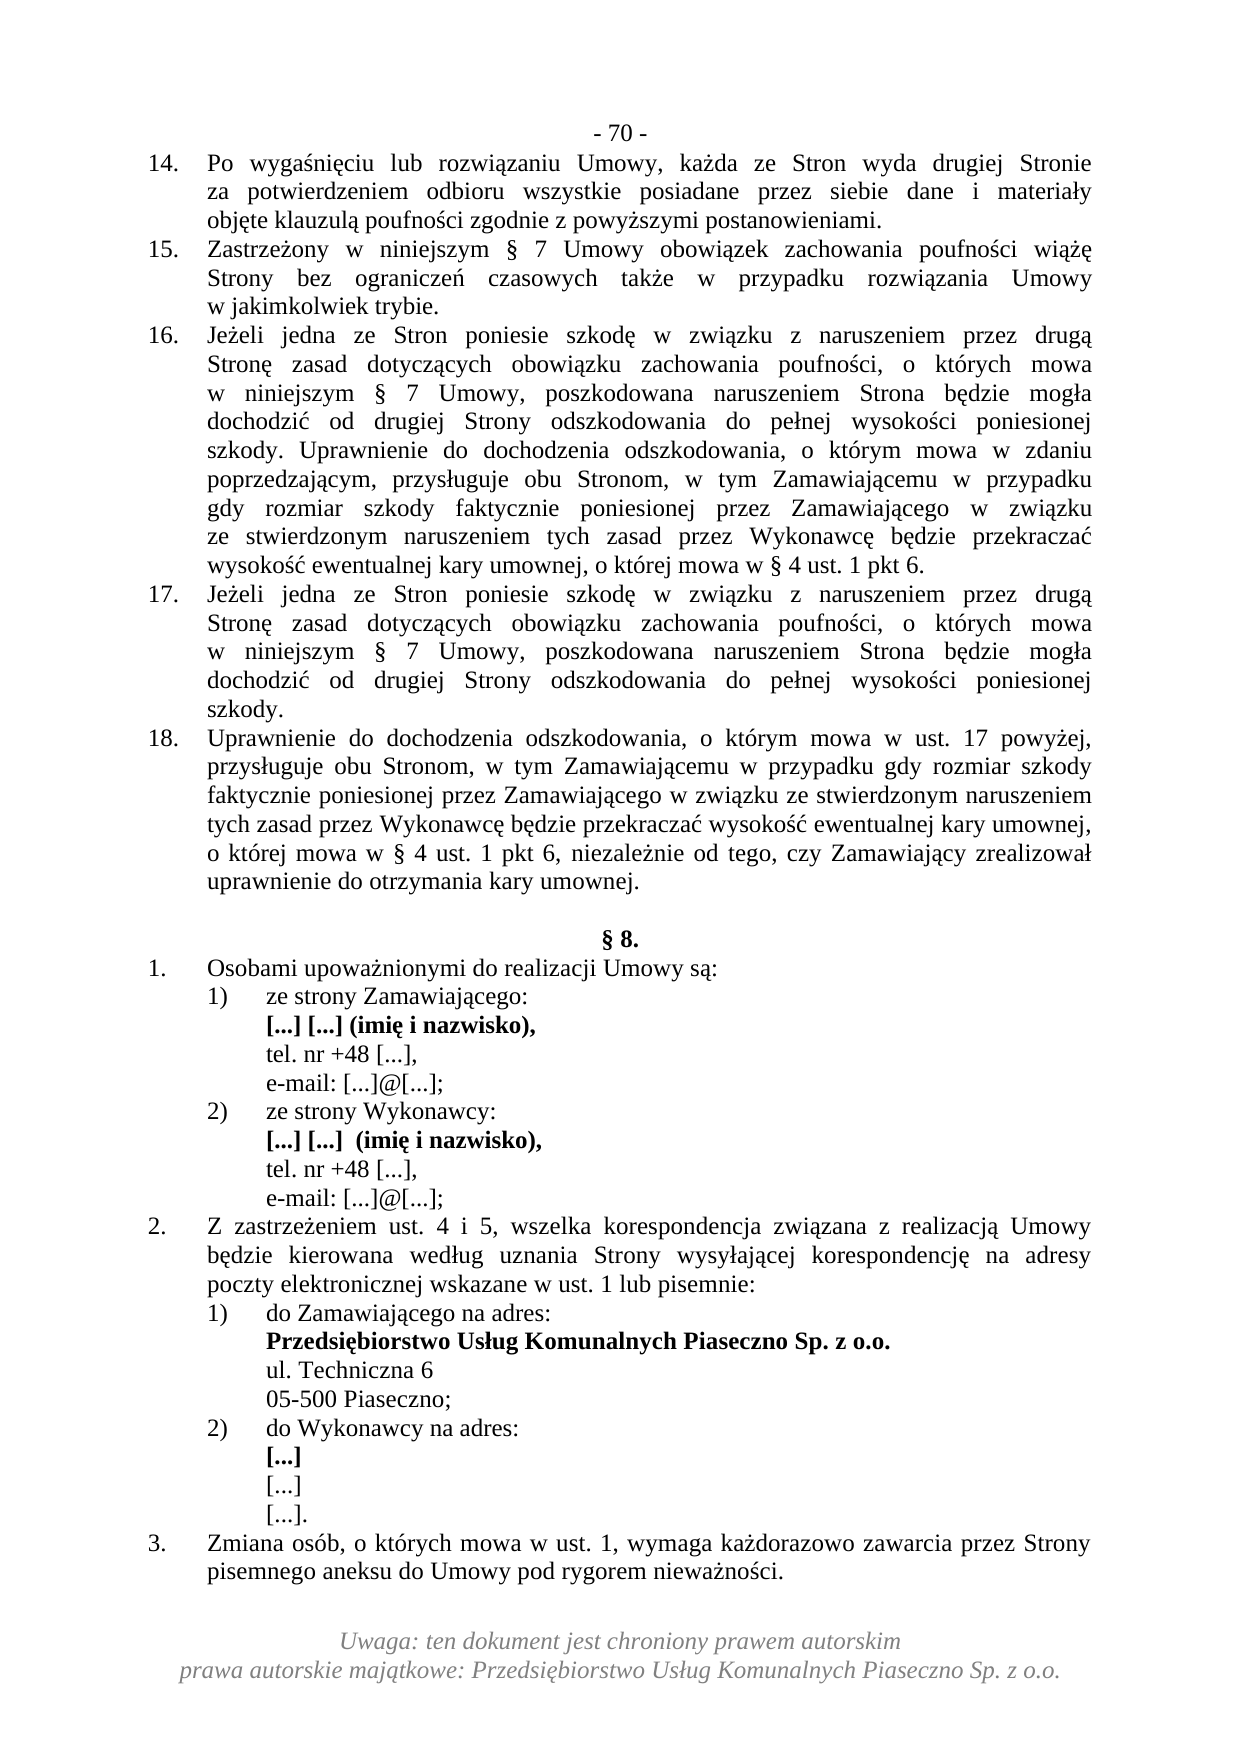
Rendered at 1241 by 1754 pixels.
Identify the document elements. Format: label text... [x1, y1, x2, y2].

list 1) do Zamawiającego na adres: [207, 1298, 1092, 1326]
list ul. Techniczna 6 [266, 1355, 1092, 1384]
list [...] [266, 1470, 1092, 1499]
text tel. nr +48 [...], [266, 1154, 1092, 1183]
list 2. Z zastrzeżeniem ust. 4 i 5, wszelka korespondencja związana z realizacją Umowy będzie kierowana według uznania Strony wysyłającej korespondencję na adresy poczty elektronicznej wskazane w ust. 1 lub pisemnie: [148, 1211, 1092, 1298]
text 16. Jeżeli jedna ze Stron poniesie szkodę w związku z naruszeniem przez drugą Stronę zasad dotyczących obowiązku zachowania poufności, o których mowa w niniejszym § 7 Umowy, poszkodowana naruszeniem Strona będzie mogła dochodzić od drugiej Strony odszkodowania do pełnej wysokości poniesionej szkody. Uprawnienie do dochodzenia odszkodowania, o którym mowa w zdaniu poprzedzającym, przysługuje obu Stronom, w tym Zamawiającemu w przypadku gdy rozmiar szkody faktycznie poniesionej przez Zamawiającego w związku ze stwierdzonym naruszeniem tych zasad przez Wykonawcę będzie przekraczać wysokość ewentualnej kary umownej, o której mowa w § 4 ust. 1 pkt 6. [148, 320, 1092, 579]
text e-mail: [...]@[...]; [266, 1183, 1092, 1211]
text 17. Jeżeli jedna ze Stron poniesie szkodę w związku z naruszeniem przez drugą Stronę zasad dotyczących obowiązku zachowania poufności, o których mowa w niniejszym § 7 Umowy, poszkodowana naruszeniem Strona będzie mogła dochodzić od drugiej Strony odszkodowania do pełnej wysokości poniesionej szkody. [148, 579, 1092, 723]
text § 8. [148, 924, 1092, 953]
text e-mail: [...]@[...]; [266, 1068, 1092, 1096]
text 14. Po wygaśnięciu lub rozwiązaniu Umowy, każda ze Stron wyda drugiej Stronie za potwierdzeniem odbioru wszystkie posiadane przez siebie dane i materiały objęte klauzulą poufności zgodnie z powyższymi postanowieniami. [148, 148, 1092, 234]
text 18. Uprawnienie do dochodzenia odszkodowania, o którym mowa w ust. 17 powyżej, przysługuje obu Stronom, w tym Zamawiającemu w przypadku gdy rozmiar szkody faktycznie poniesionej przez Zamawiającego w związku ze stwierdzonym naruszeniem tych zasad przez Wykonawcę będzie przekraczać wysokość ewentualnej kary umownej, o której mowa w § 4 ust. 1 pkt 6, niezależnie od tego, czy Zamawiający zrealizował uprawnienie do otrzymania kary umownej. [148, 723, 1092, 895]
list 3. Zmiana osób, o których mowa w ust. 1, wymaga każdorazowo zawarcia przez Strony pisemnego aneksu do Umowy pod rygorem nieważności. [148, 1528, 1092, 1585]
text 15. Zastrzeżony w niniejszym § 7 Umowy obowiązek zachowania poufności wiążę Strony bez ograniczeń czasowych także w przypadku rozwiązania Umowy w jakimkolwiek trybie. [148, 234, 1092, 320]
list Przedsiębiorstwo Usług Komunalnych Piaseczno Sp. z o.o. [266, 1326, 1092, 1355]
text tel. nr +48 [...], [266, 1039, 1092, 1068]
list 2) ze strony Wykonawcy: [207, 1096, 1092, 1125]
list 1. Osobami upoważnionymi do realizacji Umowy są: [148, 953, 1092, 981]
list [...]. [266, 1499, 1092, 1528]
list [...] [266, 1441, 1092, 1470]
list 05-500 Piaseczno; [266, 1384, 1092, 1413]
text [...] [...] (imię i nazwisko), [266, 1125, 1092, 1154]
list 1) ze strony Zamawiającego: [207, 981, 1092, 1010]
text [...] [...] (imię i nazwisko), [266, 1010, 1092, 1039]
list 2) do Wykonawcy na adres: [207, 1413, 1092, 1441]
